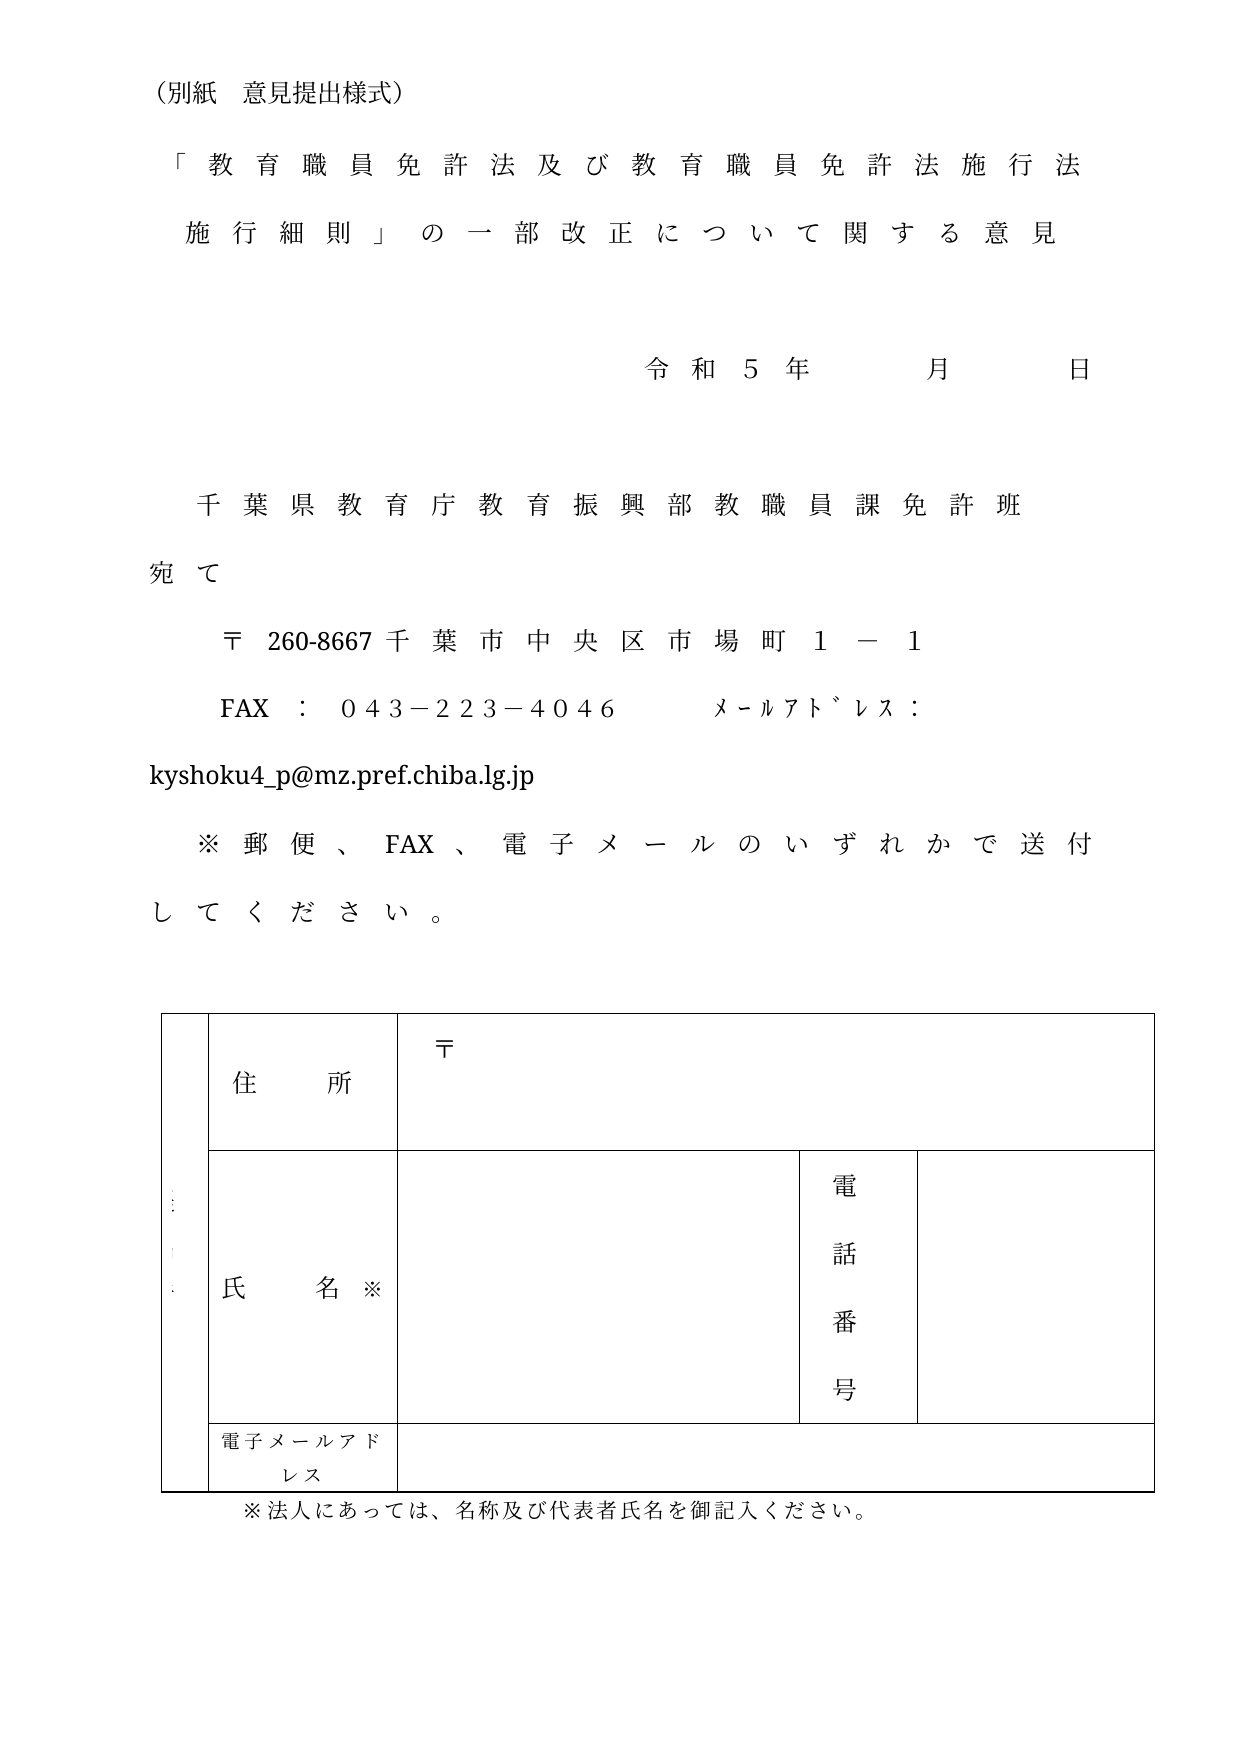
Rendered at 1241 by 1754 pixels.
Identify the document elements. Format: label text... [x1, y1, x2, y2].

text 千葉県教育庁教育振興部教職員課免許班 宛て [149, 469, 1114, 605]
table_header 〒 [398, 1014, 1154, 1150]
table_cell 氏 名※ [209, 1151, 397, 1422]
text 「教育職員免許法及び教育職員免許法施行法施行細則」の一部改正について関する意見 [149, 130, 1115, 266]
text ※法人にあっては、名称及び代表者氏名を御記入ください。 [149, 1492, 1114, 1526]
table_cell [918, 1151, 1154, 1422]
table_header 提出者 [162, 1014, 208, 1491]
table_cell 電子メールアドレス [209, 1424, 397, 1491]
text 令和５年 月 日 [149, 334, 1114, 402]
table_cell 電話番号 [800, 1151, 917, 1422]
table_cell [398, 1151, 799, 1422]
text ※郵便、FAX、電子メールのいずれかで送付してください。 [149, 809, 1114, 945]
table_header 住 所 [209, 1014, 397, 1150]
table_cell [398, 1424, 1154, 1491]
text 〒260-8667 千葉市中央区市場町１－１ [149, 605, 1114, 673]
text FAX：０４３－２２３－４０４６ ﾒｰﾙｱﾄﾞﾚｽ：kyshoku4_p@mz.pref.chiba.lg.jp [149, 673, 1114, 809]
